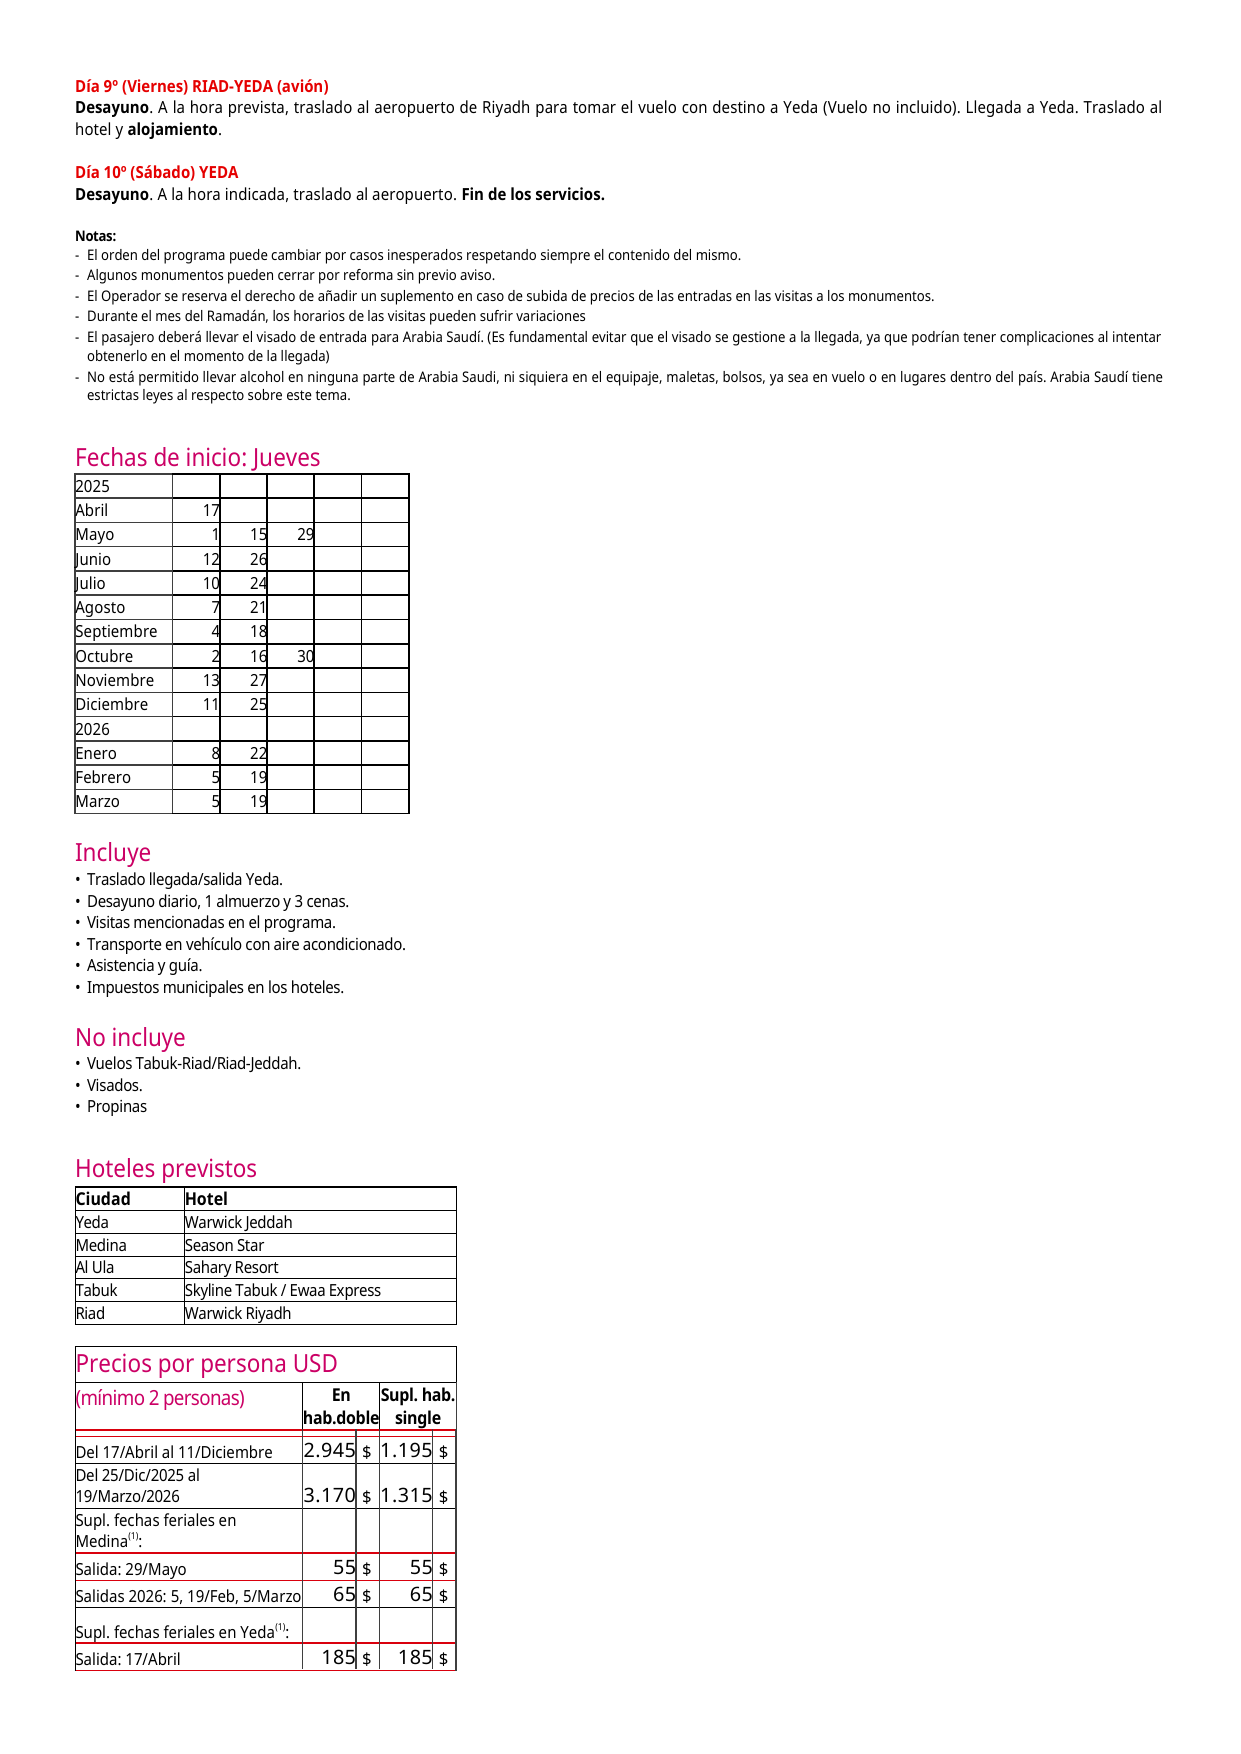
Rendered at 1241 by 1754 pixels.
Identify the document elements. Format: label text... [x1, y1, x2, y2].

table_cell 65 [303, 1581, 355, 1607]
table_cell [357, 1608, 379, 1642]
table_cell [380, 1509, 432, 1552]
table_cell Supl. fechas feriales en Medina(1): [76, 1509, 302, 1552]
table_cell [380, 1608, 432, 1642]
text • Transporte en vehículo con aire acondicionado. [75, 933, 1165, 954]
text • Traslado llegada/salida Yeda. [75, 868, 1165, 890]
table_cell $ [433, 1644, 455, 1669]
table_cell Marzo [76, 790, 172, 813]
table_cell (mínimo 2 personas) [76, 1383, 302, 1429]
table_cell [362, 620, 408, 643]
text - Durante el mes del Ramadán, los horarios de las visitas pueden sufrir variaciones [75, 307, 1165, 326]
text - El Operador se reserva el derecho de añadir un suplemento en caso de subida de precios de las entradas en las visitas a los monumentos. [75, 286, 1165, 305]
table_cell Salida: 17/Abril [76, 1644, 302, 1669]
table_cell Febrero [76, 766, 172, 788]
table_cell 65 [380, 1581, 432, 1607]
table_cell Medina [76, 1234, 184, 1256]
table_cell [357, 1509, 379, 1552]
table_cell [315, 790, 361, 813]
table_cell 2 [173, 645, 219, 667]
table_cell 22 [221, 742, 266, 764]
text • Impuestos municipales en los hoteles. [75, 976, 1165, 997]
text Notas: [75, 226, 1165, 245]
table_cell [362, 547, 408, 570]
table_cell [315, 596, 361, 618]
table_cell [315, 572, 361, 594]
table_cell 19 [221, 766, 266, 788]
table_header [268, 475, 313, 497]
table_cell [315, 547, 361, 570]
table_cell [268, 717, 313, 740]
table_header 2025 [76, 475, 172, 497]
text • Visados. [75, 1074, 1165, 1096]
table_cell Del 17/Abril al 11/Diciembre [76, 1437, 302, 1463]
table_cell 21 [221, 596, 266, 618]
table_cell [221, 717, 266, 740]
table_cell 1.315 [380, 1464, 432, 1507]
table_cell 12 [173, 547, 219, 570]
table_cell [315, 620, 361, 643]
table_cell [315, 645, 361, 667]
table_cell [303, 1431, 355, 1436]
table_cell 2.945 [303, 1437, 355, 1463]
table_cell $ [357, 1554, 379, 1579]
text Incluye [75, 836, 1165, 868]
table_cell [268, 499, 313, 521]
table_cell [315, 693, 361, 716]
table_cell [268, 669, 313, 691]
table_cell 1 [173, 523, 219, 546]
table_cell [268, 766, 313, 788]
table_cell [433, 1509, 455, 1552]
text No incluye [75, 1020, 1165, 1052]
table_cell Supl. hab. single [380, 1383, 456, 1429]
table_cell Del 25/Dic/2025 al 19/Marzo/2026 [76, 1464, 302, 1507]
table_cell Diciembre [76, 693, 172, 716]
table_cell 13 [173, 669, 219, 691]
table_cell $ [357, 1581, 379, 1607]
table_cell $ [357, 1437, 379, 1463]
table_cell [173, 717, 219, 740]
table_cell [268, 693, 313, 716]
table_cell 16 [221, 645, 266, 667]
table_cell 8 [173, 742, 219, 764]
table_cell 10 [173, 572, 219, 594]
table_cell 2026 [76, 717, 172, 740]
table_cell 15 [221, 523, 266, 546]
table_cell $ [357, 1644, 379, 1669]
table_header Ciudad [76, 1188, 184, 1210]
table_cell [362, 742, 408, 764]
table_cell Skyline Tabuk / Ewaa Express [185, 1279, 456, 1301]
table_header Hotel [185, 1188, 456, 1210]
table_cell Salida: 29/Mayo [76, 1554, 302, 1579]
text Fechas de inicio: Jueves [75, 441, 1165, 473]
table_cell 30 [268, 645, 313, 667]
text Hoteles previstos [75, 1151, 1165, 1183]
table_cell $ [433, 1581, 455, 1607]
text - Algunos monumentos pueden cerrar por reforma sin previo aviso. [75, 266, 1165, 284]
text • Propinas [75, 1096, 1165, 1117]
table_cell 5 [173, 790, 219, 813]
table_cell Warwick Riyadh [185, 1302, 456, 1323]
table_cell 55 [303, 1554, 355, 1579]
table_cell $ [357, 1464, 379, 1507]
text Día 9º (Viernes) RIAD-YEDA (avión) [75, 75, 1165, 97]
table_cell [362, 766, 408, 788]
table_cell 24 [221, 572, 266, 594]
table_cell Junio [76, 547, 172, 570]
table_cell [362, 596, 408, 618]
table_cell [315, 742, 361, 764]
table_cell [268, 620, 313, 643]
table_cell [357, 1431, 379, 1436]
table_header [221, 475, 266, 497]
table_cell [433, 1608, 455, 1642]
table_cell 5 [173, 766, 219, 788]
table_cell Abril [76, 499, 172, 521]
table_cell [315, 717, 361, 740]
table_cell [380, 1431, 432, 1436]
table_cell Octubre [76, 645, 172, 667]
text - El pasajero deberá llevar el visado de entrada para Arabia Saudí. (Es fundamental evitar que el visado se gestione a la llegada, ya que podrían tener complicaciones al intentar obtenerlo en el momento de la llegada) [75, 327, 1165, 365]
table_cell 7 [173, 596, 219, 618]
table_cell Warwick Jeddah [185, 1211, 456, 1233]
table_cell Sahary Resort [185, 1257, 456, 1278]
table_cell En hab.doble [303, 1383, 379, 1429]
table_cell Riad [76, 1302, 184, 1323]
table_cell [303, 1608, 355, 1642]
table_cell Julio [76, 572, 172, 594]
table_cell $ [433, 1464, 455, 1507]
table_cell Supl. fechas feriales en Yeda(1): [76, 1608, 302, 1642]
table_header Precios por persona USD [76, 1347, 456, 1382]
table_cell 29 [268, 523, 313, 546]
table_cell Mayo [76, 523, 172, 546]
table_cell [315, 766, 361, 788]
text - El orden del programa puede cambiar por casos inesperados respetando siempre el contenido del mismo. [75, 245, 1165, 264]
table_cell [362, 523, 408, 546]
text Desayuno. A la hora prevista, traslado al aeropuerto de Riyadh para tomar el vuelo con destino a Yeda (Vuelo no incluido). Llegada a Yeda. Traslado al hotel y alojamiento. [75, 97, 1165, 140]
table_cell [315, 499, 361, 521]
table_cell 185 [380, 1644, 432, 1669]
table_cell 26 [221, 547, 266, 570]
text Desayuno. A la hora indicada, traslado al aeropuerto. Fin de los servicios. [75, 183, 1165, 204]
table_cell [268, 742, 313, 764]
text • Visitas mencionadas en el programa. [75, 911, 1165, 933]
text Día 10º (Sábado) YEDA [75, 161, 1165, 183]
table_cell [315, 523, 361, 546]
table_cell Tabuk [76, 1279, 184, 1301]
table_cell 11 [173, 693, 219, 716]
table_cell Al Ula [76, 1257, 184, 1278]
table_header [362, 475, 408, 497]
table_cell [362, 669, 408, 691]
table_cell [268, 547, 313, 570]
table_cell $ [433, 1554, 455, 1579]
table_cell 3.170 [303, 1464, 355, 1507]
table_cell [362, 645, 408, 667]
text • Vuelos Tabuk-Riad/Riad-Jeddah. [75, 1052, 1165, 1074]
table_cell [221, 499, 266, 521]
table_cell 1.195 [380, 1437, 432, 1463]
table_cell [315, 669, 361, 691]
table_cell [303, 1509, 355, 1552]
table_cell Yeda [76, 1211, 184, 1233]
table_cell [362, 717, 408, 740]
table_cell 17 [173, 499, 219, 521]
table_cell [76, 1431, 302, 1436]
table_header [173, 475, 219, 497]
table_cell 19 [221, 790, 266, 813]
table_cell Agosto [76, 596, 172, 618]
table_cell [362, 572, 408, 594]
table_cell Septiembre [76, 620, 172, 643]
table_cell [362, 499, 408, 521]
table_cell 55 [380, 1554, 432, 1579]
table_cell Enero [76, 742, 172, 764]
table_cell [433, 1431, 455, 1436]
table_cell [362, 693, 408, 716]
table_cell 185 [303, 1644, 355, 1669]
table_cell $ [433, 1437, 455, 1463]
text - No está permitido llevar alcohol en ninguna parte de Arabia Saudi, ni siquiera en el equipaje, maletas, bolsos, ya sea en vuelo o en lugares dentro del país. Arabia Saudí tiene estrictas leyes al respecto sobre este tema. [75, 367, 1165, 405]
table_cell 27 [221, 669, 266, 691]
table_cell 25 [221, 693, 266, 716]
table_cell [268, 596, 313, 618]
table_cell [268, 572, 313, 594]
table_cell [268, 790, 313, 813]
text • Asistencia y guía. [75, 954, 1165, 976]
table_cell 18 [221, 620, 266, 643]
table_cell 4 [173, 620, 219, 643]
table_cell Season Star [185, 1234, 456, 1256]
table_cell Noviembre [76, 669, 172, 691]
table_cell [362, 790, 408, 813]
text • Desayuno diario, 1 almuerzo y 3 cenas. [75, 890, 1165, 911]
table_header [315, 475, 361, 497]
table_cell Salidas 2026: 5, 19/Feb, 5/Marzo [76, 1581, 302, 1607]
